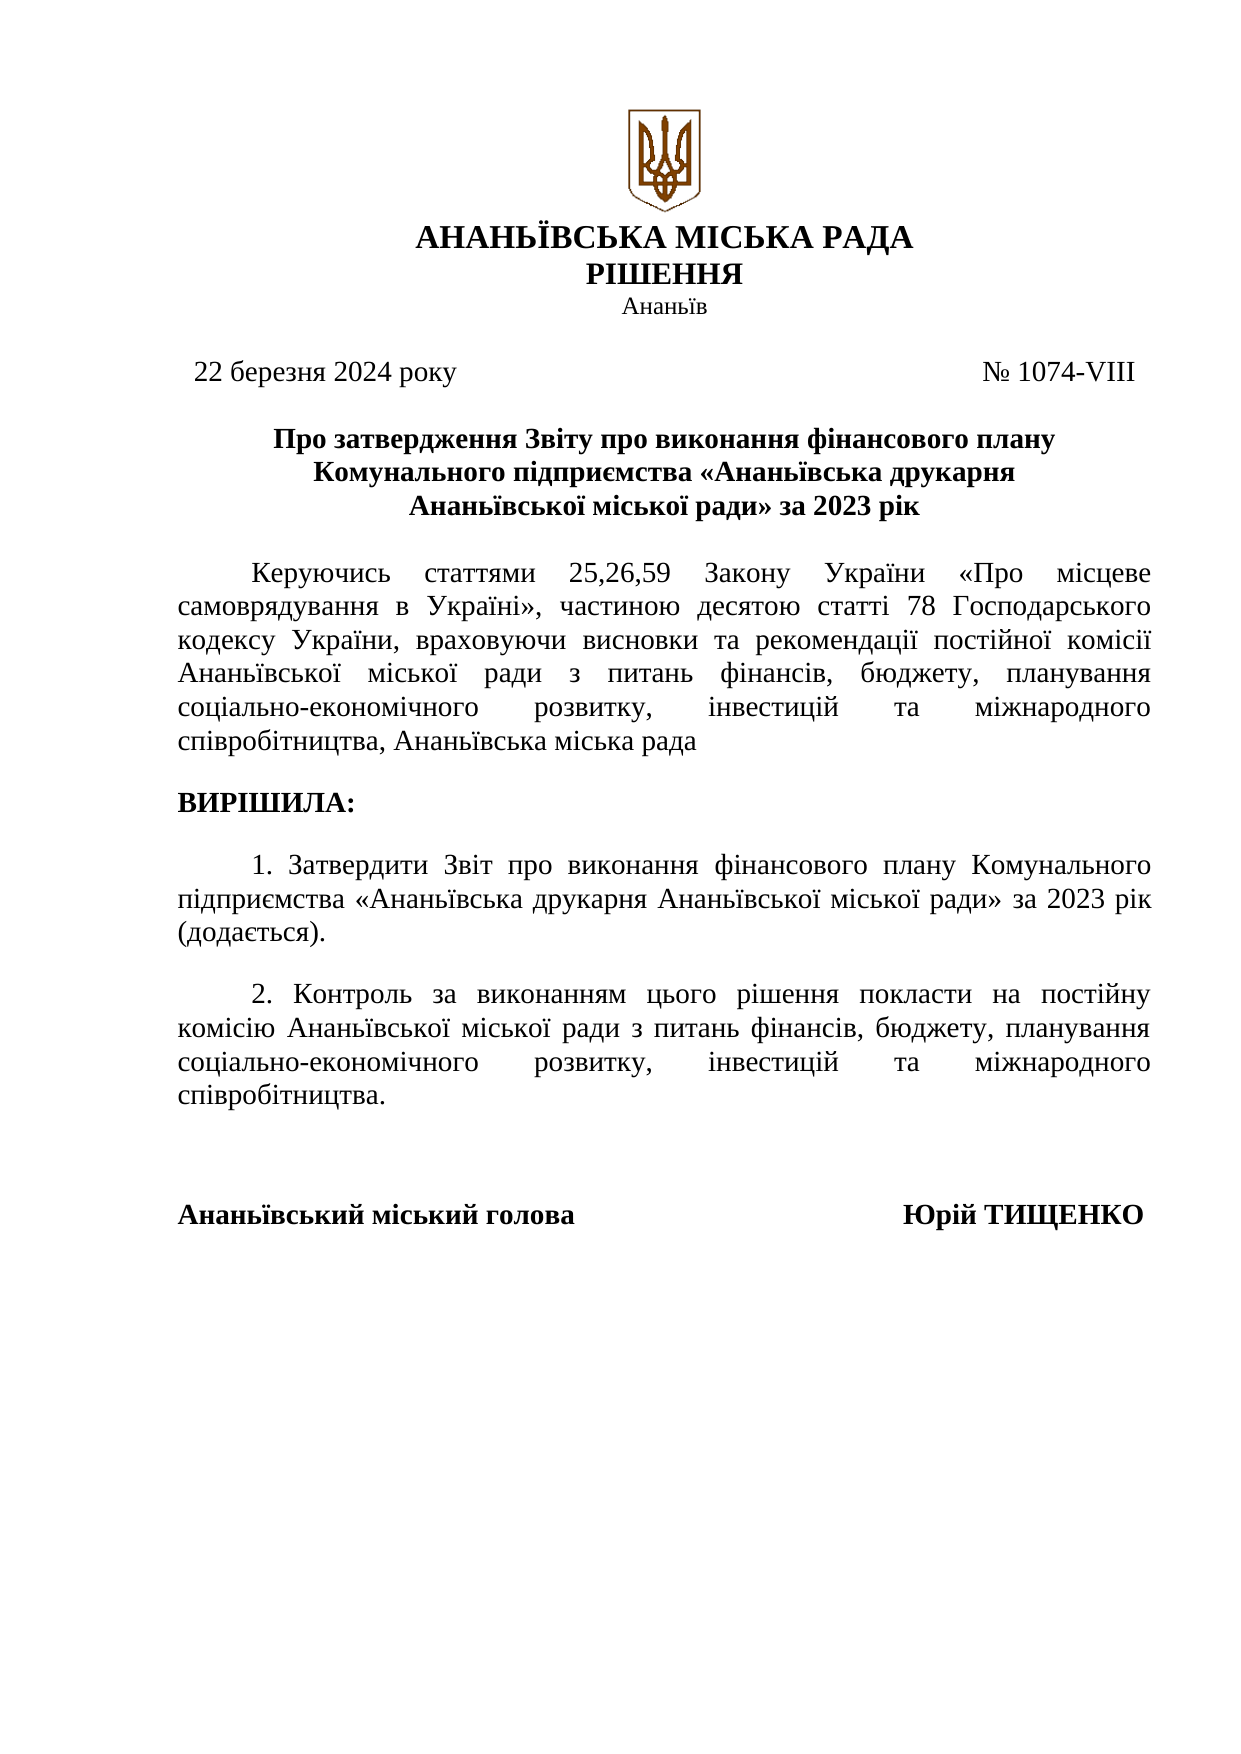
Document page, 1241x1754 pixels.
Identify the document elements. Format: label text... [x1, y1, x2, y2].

text Керуючись статтями 25,26,59 Закону України «Про місцеве самоврядування в Україні», частиною десятою статті 78 Господарського кодексу України, враховуючи висновки та рекомендації постійної комісії Ананьївської міської ради з питань фінансів, бюджету, планування соціально-економічного розвитку, інвестицій та міжнародного співробітництва, Ананьївська міська рада [177, 555, 1152, 756]
text Про затвердження Звіту про виконання фінансового плану Комунального підприємства «Ананьївська друкарня [177, 421, 1152, 488]
text РІШЕННЯ [177, 256, 1152, 291]
text 22 березня 2024 року № 1074-VІІІ [177, 354, 1152, 387]
text Ананьївської міської ради» за 2023 рік [177, 488, 1152, 521]
text Ананьїв [177, 291, 1152, 320]
text 1. Затвердити Звіт про виконання фінансового плану Комунального підприємства «Ананьївська друкарня Ананьївської міської ради» за 2023 рік (додається). [177, 847, 1152, 948]
text АНАНЬЇВСЬКА МІСЬКА РАДА [177, 217, 1152, 256]
picture [621, 103, 708, 218]
text 2. Контроль за виконанням цього рішення покласти на постійну комісію Ананьївської міської ради з питань фінансів, бюджету, планування соціально-економічного розвитку, інвестицій та міжнародного співробітництва. [177, 977, 1152, 1111]
text ВИРІШИЛА: [177, 785, 1152, 818]
text Ананьївський міський голова Юрій ТИЩЕНКО [177, 1197, 1152, 1231]
